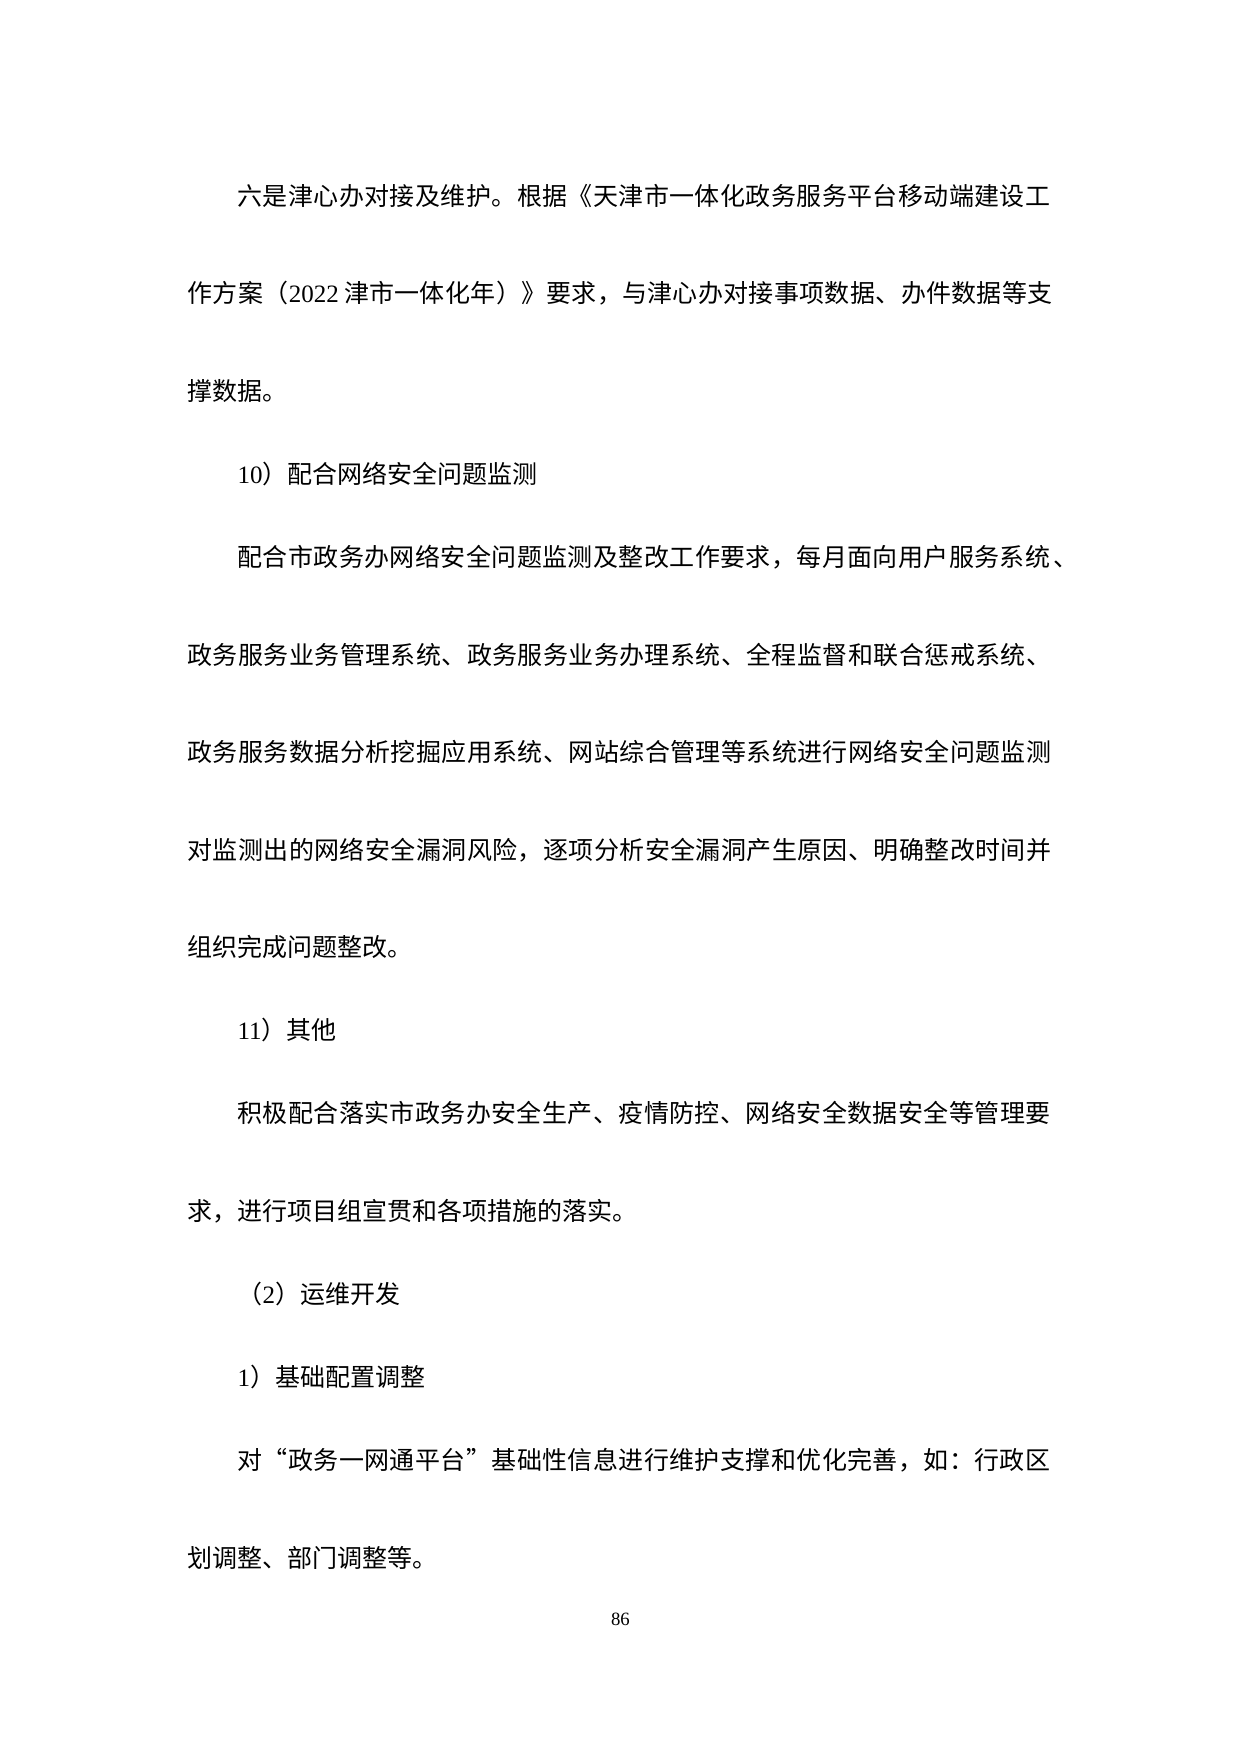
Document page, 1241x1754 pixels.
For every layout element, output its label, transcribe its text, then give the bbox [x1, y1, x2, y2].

text 六是津心办对接及维护。根据《天津市一体化政务服务平台移动端建设工作方案（2022津市一体化年）》要求，与津心办对接事项数据、办件数据等支撑数据。 [187, 162, 1053, 422]
text 对“政务一网通平台”基础性信息进行维护支撑和优化完善，如：行政区划调整、部门调整等。 [187, 1426, 1053, 1589]
text （2）运维开发 [187, 1260, 1053, 1325]
text 1）基础配置调整 [187, 1343, 1053, 1408]
text 配合市政务办网络安全问题监测及整改工作要求，每月面向用户服务系统、政务服务业务管理系统、政务服务业务办理系统、全程监督和联合惩戒系统、政务服务数据分析挖掘应用系统、网站综合管理等系统进行网络安全问题监测，对监测出的网络安全漏洞风险，逐项分析安全漏洞产生原因、明确整改时间并组织完成问题整改。 [187, 523, 1053, 978]
text 11）其他 [187, 996, 1053, 1061]
text 积极配合落实市政务办安全生产、疫情防控、网络安全数据安全等管理要求，进行项目组宣贯和各项措施的落实。 [187, 1079, 1053, 1242]
text 10）配合网络安全问题监测 [187, 440, 1053, 505]
